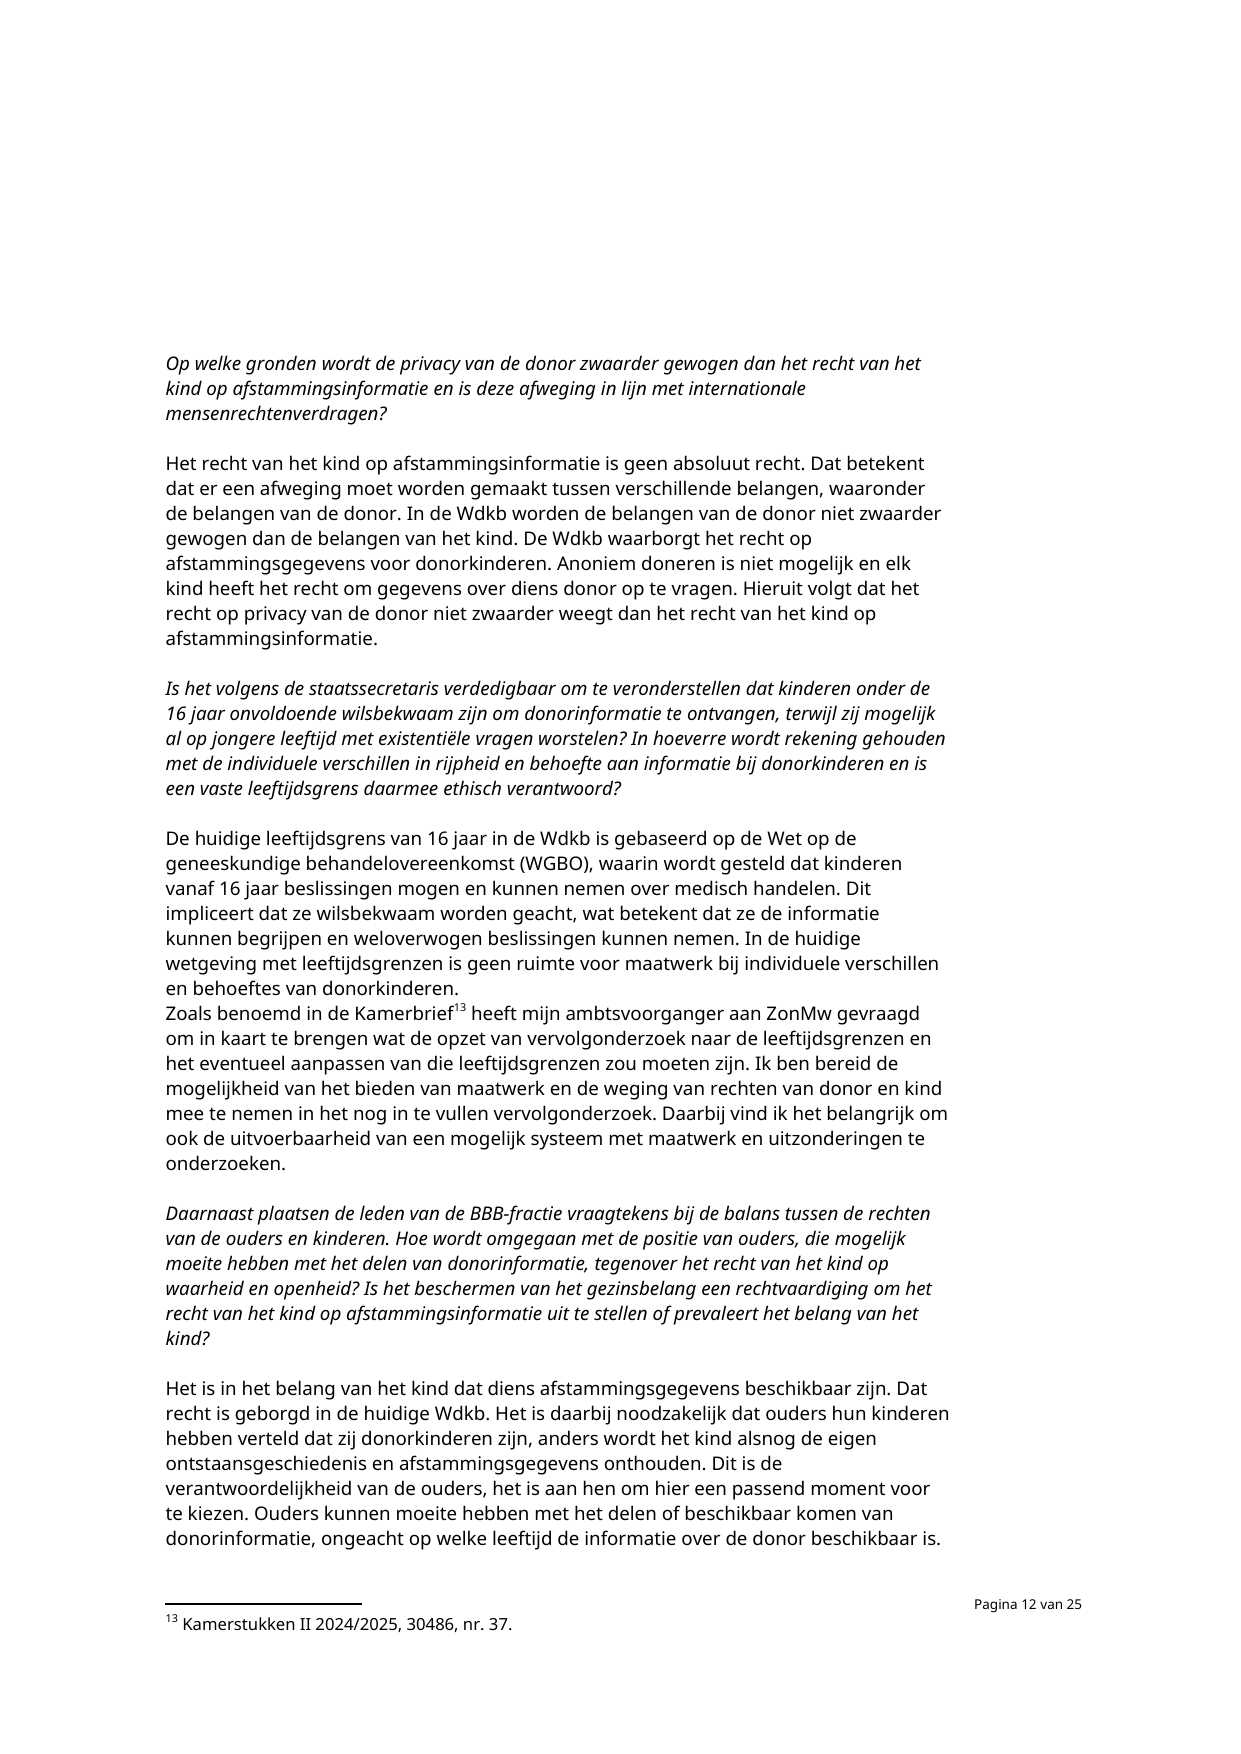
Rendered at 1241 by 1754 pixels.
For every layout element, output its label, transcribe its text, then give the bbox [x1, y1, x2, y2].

text De huidige leeftijdsgrens van 16 jaar in de Wdkb is gebaseerd op de Wet op de geneeskundige behandelovereenkomst (WGBO), waarin wordt gesteld dat kinderen vanaf 16 jaar beslissingen mogen en kunnen nemen over medisch handelen. Dit impliceert dat ze wilsbekwaam worden geacht, wat betekent dat ze de informatie kunnen begrijpen en weloverwogen beslissingen kunnen nemen. In de huidige wetgeving met leeftijdsgrenzen is geen ruimte voor maatwerk bij individuele verschillen en behoeftes van donorkinderen. [165, 825, 950, 1000]
text Daarnaast plaatsen de leden van de BBB-fractie vraagtekens bij de balans tussen de rechten van de ouders en kinderen. Hoe wordt omgegaan met de positie van ouders, die mogelijk moeite hebben met het delen van donorinformatie, tegenover het recht van het kind op waarheid en openheid? Is het beschermen van het gezinsbelang een rechtvaardiging om het recht van het kind op afstammingsinformatie uit te stellen of prevaleert het belang van het kind? [165, 1200, 950, 1375]
text Op welke gronden wordt de privacy van de donor zwaarder gewogen dan het recht van het kind op afstammingsinformatie en is deze afweging in lijn met internationale mensenrechtenverdragen? [165, 325, 950, 450]
text Zoals benoemd in de Kamerbrief heeft mijn ambtsvoorganger aan ZonMw gevraagd om in kaart te brengen wat de opzet van vervolgonderzoek naar de leeftijdsgrenzen en het eventueel aanpassen van die leeftijdsgrenzen zou moeten zijn. Ik ben bereid de mogelijkheid van het bieden van maatwerk en de weging van rechten van donor en kind mee te nemen in het nog in te vullen vervolgonderzoek. Daarbij vind ik het belangrijk om ook de uitvoerbaarheid van een mogelijk systeem met maatwerk en uitzonderingen te onderzoeken. [165, 1000, 950, 1175]
text Is het volgens de staatssecretaris verdedigbaar om te veronderstellen dat kinderen onder de 16 jaar onvoldoende wilsbekwaam zijn om donorinformatie te ontvangen, terwijl zij mogelijk al op jongere leeftijd met existentiële vragen worstelen? In hoeverre wordt rekening gehouden met de individuele verschillen in rijpheid en behoefte aan informatie bij donorkinderen en is een vaste leeftijdsgrens daarmee ethisch verantwoord? [165, 675, 950, 825]
text Het recht van het kind op afstammingsinformatie is geen absoluut recht. Dat betekent dat er een afweging moet worden gemaakt tussen verschillende belangen, waaronder de belangen van de donor. In de Wdkb worden de belangen van de donor niet zwaarder gewogen dan de belangen van het kind. De Wdkb waarborgt het recht op afstammingsgegevens voor donorkinderen. Anoniem doneren is niet mogelijk en elk kind heeft het recht om gegevens over diens donor op te vragen. Hieruit volgt dat het recht op privacy van de donor niet zwaarder weegt dan het recht van het kind op afstammingsinformatie. [165, 450, 950, 650]
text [165, 1375, 950, 1550]
